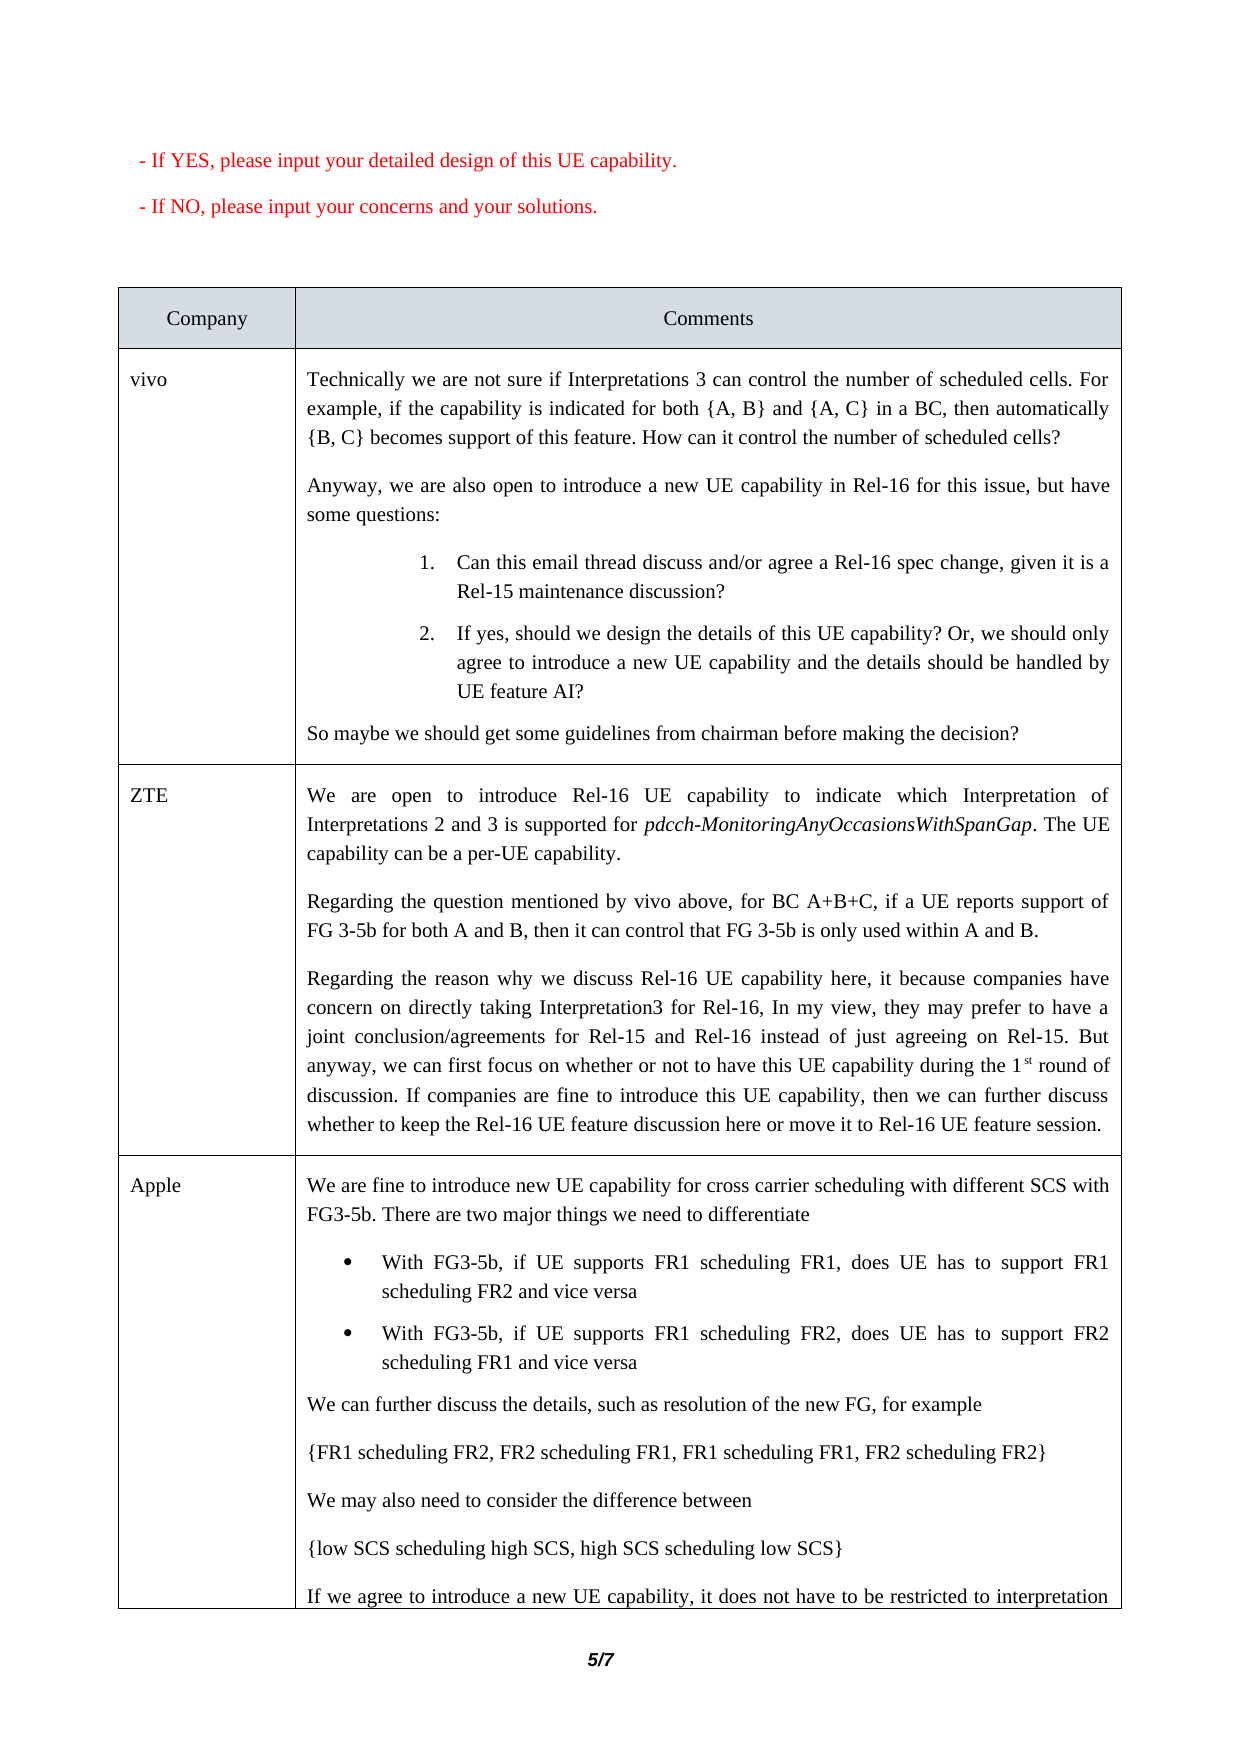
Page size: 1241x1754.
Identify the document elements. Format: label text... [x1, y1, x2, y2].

table_cell ZTE [119, 765, 295, 1154]
table_header Comments [296, 288, 1121, 348]
table_cell vivo [119, 349, 295, 764]
table_header Company [119, 288, 295, 348]
table_cell Technically we are not sure if Interpretations 3 can control the number of scheduled cells. For example, if the capability is indicated for both {A, B} and {A, C} in a BC, then automatically {B, C} becomes support of this feature. How can it control the number of scheduled cells? Anyway, we are also open to introduce a new UE capability in Rel-16 for this issue, but have some questions: Can this email thread discuss and/or agree a Rel-16 spec change, given it is a Rel-15 maintenance discussion? If yes, should we design the details of this UE capability? Or, we should only agree to introduce a new UE capability and the details should be handled by UE feature AI? So maybe we should get some guidelines from chairman before making the decision? [296, 349, 1121, 764]
text - If YES, please input your detailed design of this UE capability. [139, 148, 1122, 172]
table_cell Apple [119, 1156, 295, 1608]
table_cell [296, 1156, 1121, 1608]
text - If NO, please input your concerns and your solutions. [139, 194, 1122, 218]
table_cell We are open to introduce Rel-16 UE capability to indicate which Interpretation of Interpretations 2 and 3 is supported for pdcch-MonitoringAnyOccasionsWithSpanGap. The UE capability can be a per-UE capability. Regarding the question mentioned by vivo above, for BC A+B+C, if a UE reports support of FG 3-5b for both A and B, then it can control that FG 3-5b is only used within A and B. Regarding the reason why we discuss Rel-16 UE capability here, it because companies have concern on directly taking Interpretation3 for Rel-16, In my view, they may prefer to have a joint conclusion/agreements for Rel-15 and Rel-16 instead of just agreeing on Rel-15. But anyway, we can first focus on whether or not to have this UE capability during the 1st round of discussion. If companies are fine to introduce this UE capability, then we can further discuss whether to keep the Rel-16 UE feature discussion here or move it to Rel-16 UE feature session. [296, 765, 1121, 1154]
